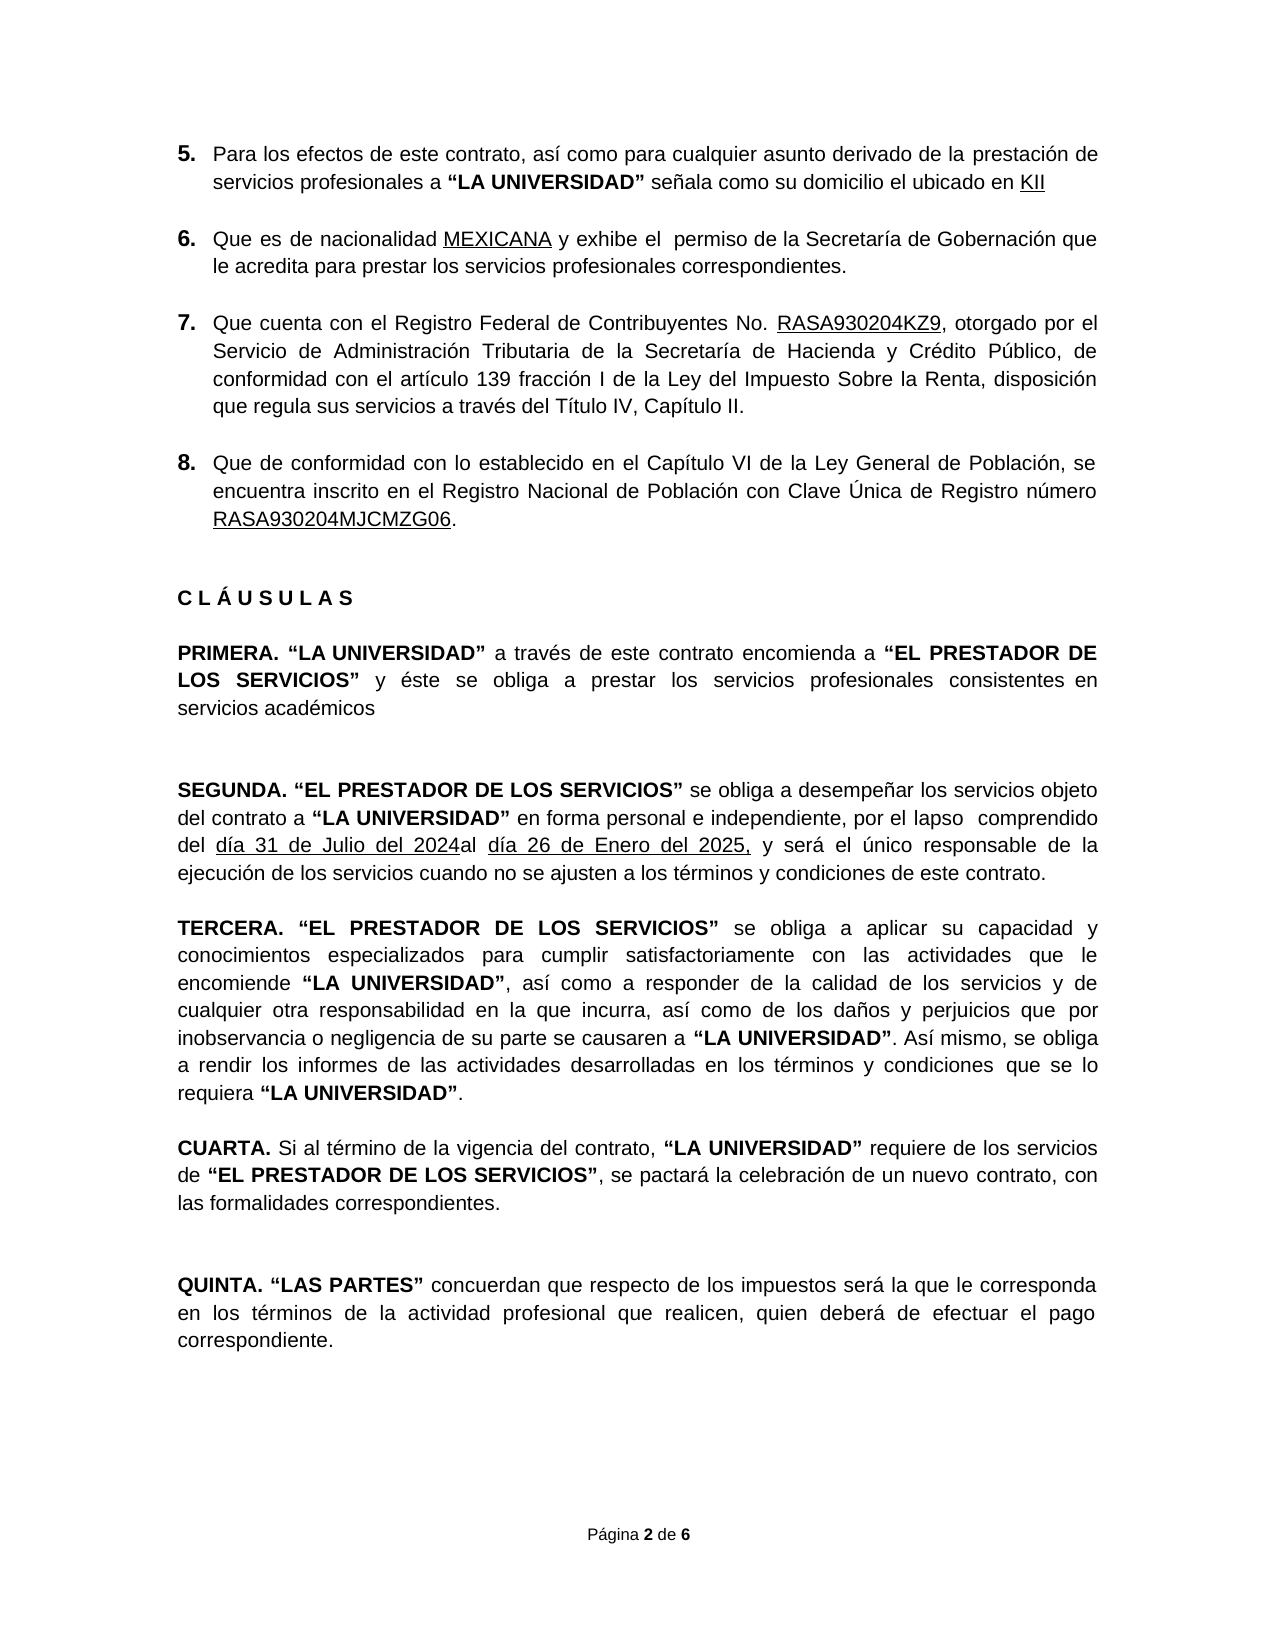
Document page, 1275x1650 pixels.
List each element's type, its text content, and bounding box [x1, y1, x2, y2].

subtitle C L Á U S U L A S [177, 586, 1098, 609]
list Que es de nacionalidad MEXICANA y exhibe el permiso de la Secretaría de Gobernación que le acredita para prestar los servicios profesionales correspondientes. [177, 224, 1098, 278]
text QUINTA. “LAS PARTES” concuerdan que respecto de los impuestos será la que le corresponda en los términos de la actividad profesional que realicen, quien deberá de efectuar el pago correspondiente. [177, 1273, 1098, 1352]
list Que cuenta con el Registro Federal de Contribuyentes No. RASA930204KZ9, otorgado por el Servicio de Administración Tributaria de la Secretaría de Hacienda y Crédito Público, de conformidad con el artículo 139 fracción I de la Ley del Impuesto Sobre la Renta, disposición que regula sus servicios a través del Título IV, Capítulo II. [177, 309, 1098, 418]
list Para los efectos de este contrato, así como para cualquier asunto derivado de la prestación de servicios profesionales a “LA UNIVERSIDAD” señala como su domicilio el ubicado en KII [177, 139, 1098, 193]
text TERCERA. “EL PRESTADOR DE LOS SERVICIOS” se obliga a aplicar su capacidad y conocimientos especializados para cumplir satisfactoriamente con las actividades que le encomiende “LA UNIVERSIDAD”, así como a responder de la calidad de los servicios y de cualquier otra responsabilidad en la que incurra, así como de los daños y perjuicios que por inobservancia o negligencia de su parte se causaren a “LA UNIVERSIDAD”. Así mismo, se obliga a rendir los informes de las actividades desarrolladas en los términos y condiciones que se lo requiera “LA UNIVERSIDAD”. [177, 916, 1098, 1104]
text SEGUNDA. “EL PRESTADOR DE LOS SERVICIOS” se obliga a desempeñar los servicios objeto del contrato a “LA UNIVERSIDAD” en forma personal e independiente, por el lapso comprendido del día 31 de Julio del 2024 al día 26 de Enero del 2025, y será el único responsable de la ejecución de los servicios cuando no se ajusten a los términos y condiciones de este contrato. [177, 778, 1098, 884]
text PRIMERA. “LA UNIVERSIDAD” a través de este contrato encomienda a “EL PRESTADOR DE LOS SERVICIOS” y éste se obliga a prestar los servicios profesionales consistentes en servicios académicos [177, 641, 1098, 719]
list Que de conformidad con lo establecido en el Capítulo VI de la Ley General de Población, se encuentra inscrito en el Registro Nacional de Población con Clave Única de Registro número RASA930204MJCMZG06. [177, 449, 1098, 531]
text CUARTA. Si al término de la vigencia del contrato, “LA UNIVERSIDAD” requiere de los servicios de “EL PRESTADOR DE LOS SERVICIOS”, se pactará la celebración de un nuevo contrato, con las formalidades correspondientes. [177, 1136, 1098, 1214]
